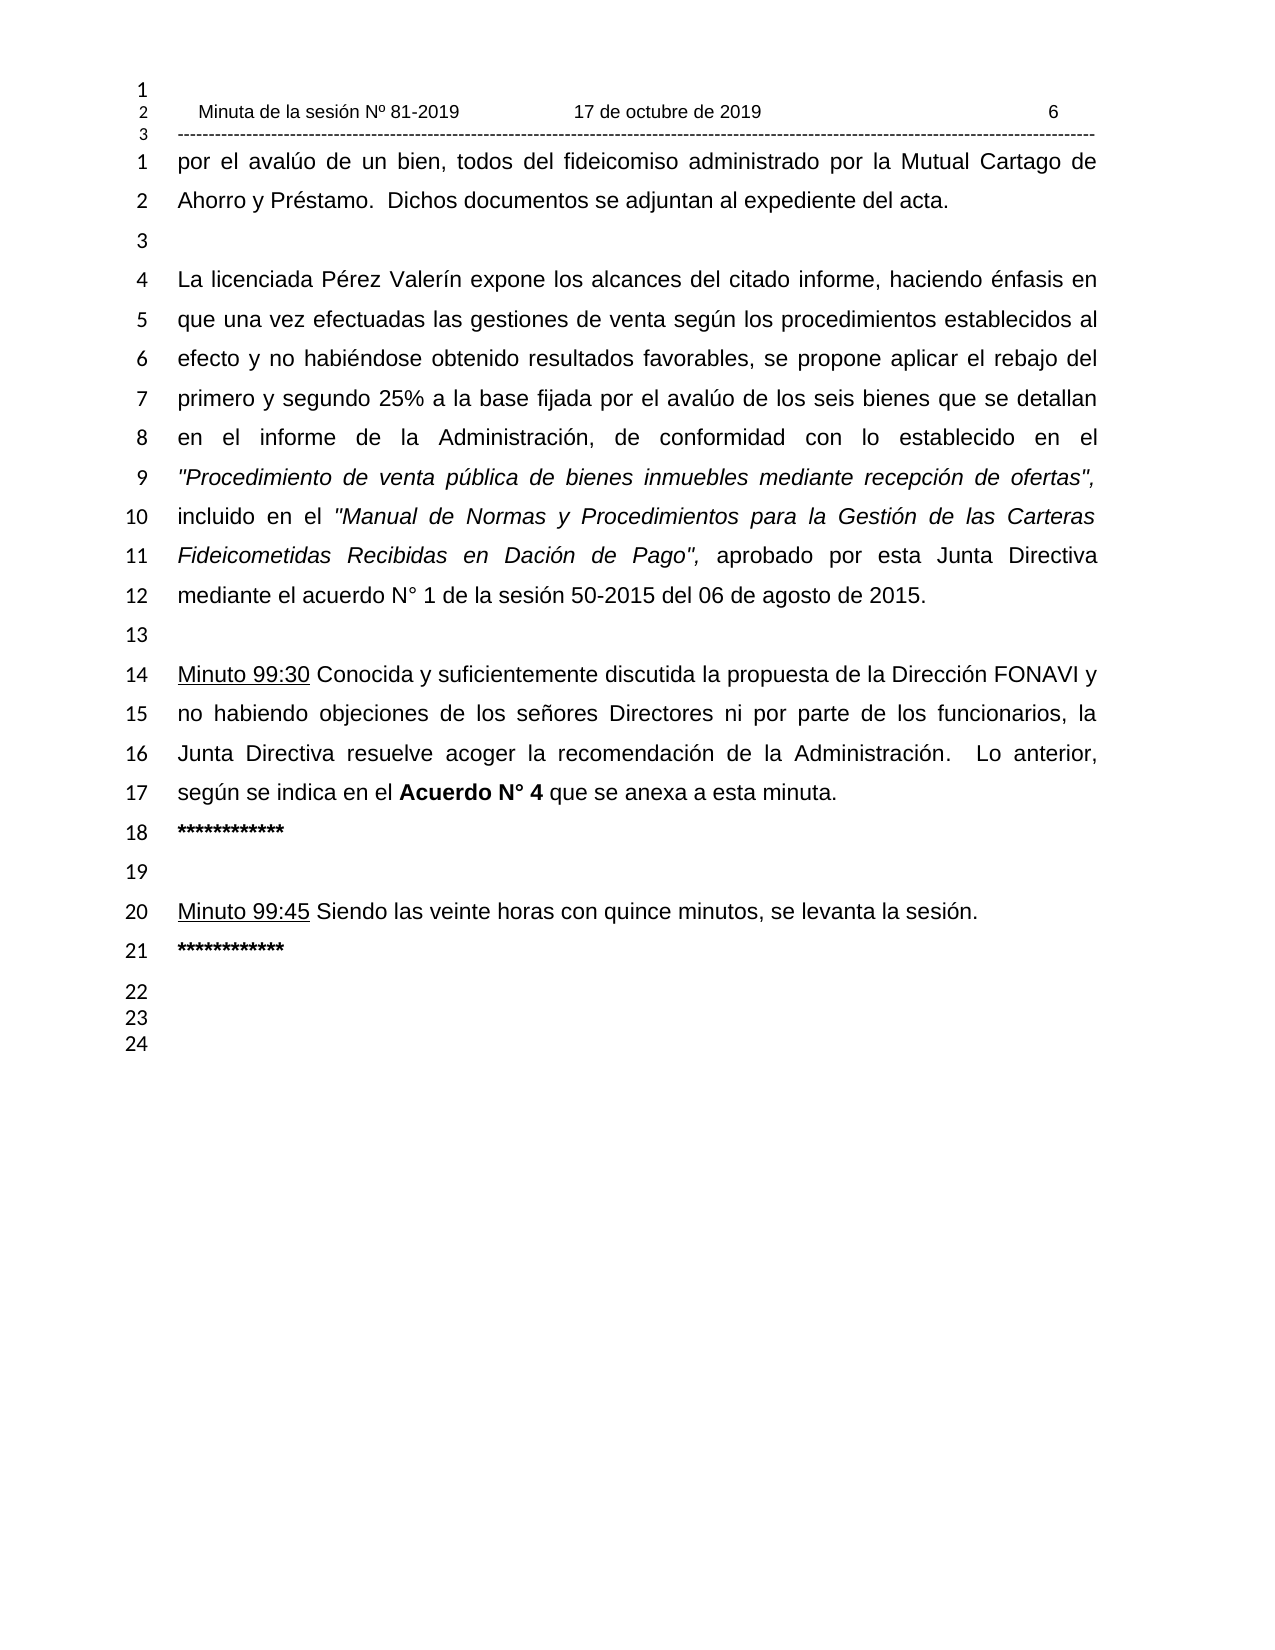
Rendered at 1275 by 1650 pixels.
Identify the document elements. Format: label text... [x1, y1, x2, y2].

text Minuto 99:30 Conocida y suficientemente discutida la propuesta de la Dirección FONAVI y no habiendo objeciones de los señores Directores ni por parte de los funcionarios, la Junta Directiva resuelve acoger la recomendación de la Administración. Lo anterior, según se indica en el Acuerdo N° 4 que se anexa a esta minuta. [177, 661, 1098, 806]
text Minuto 99:45 Siendo las veinte horas con quince minutos, se levanta la sesión. [177, 898, 1098, 924]
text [177, 148, 1098, 213]
text ************ [177, 819, 1098, 845]
text ************ [177, 937, 1098, 964]
text La licenciada Pérez Valerín expone los alcances del citado informe, haciendo énfasis en que una vez efectuadas las gestiones de venta según los procedimientos establecidos al efecto y no habiéndose obtenido resultados favorables, se propone aplicar el rebajo del primero y segundo 25% a la base fijada por el avalúo de los seis bienes que se detallan en el informe de la Administración, de conformidad con lo establecido en el "Procedimiento de venta pública de bienes inmuebles mediante recepción de ofertas", incluido en el "Manual de Normas y Procedimientos para la Gestión de las Carteras Fideicometidas Recibidas en Dación de Pago", aprobado por esta Junta Directiva mediante el acuerdo N° 1 de la sesión 50-2015 del 06 de agosto de 2015. [177, 266, 1098, 608]
